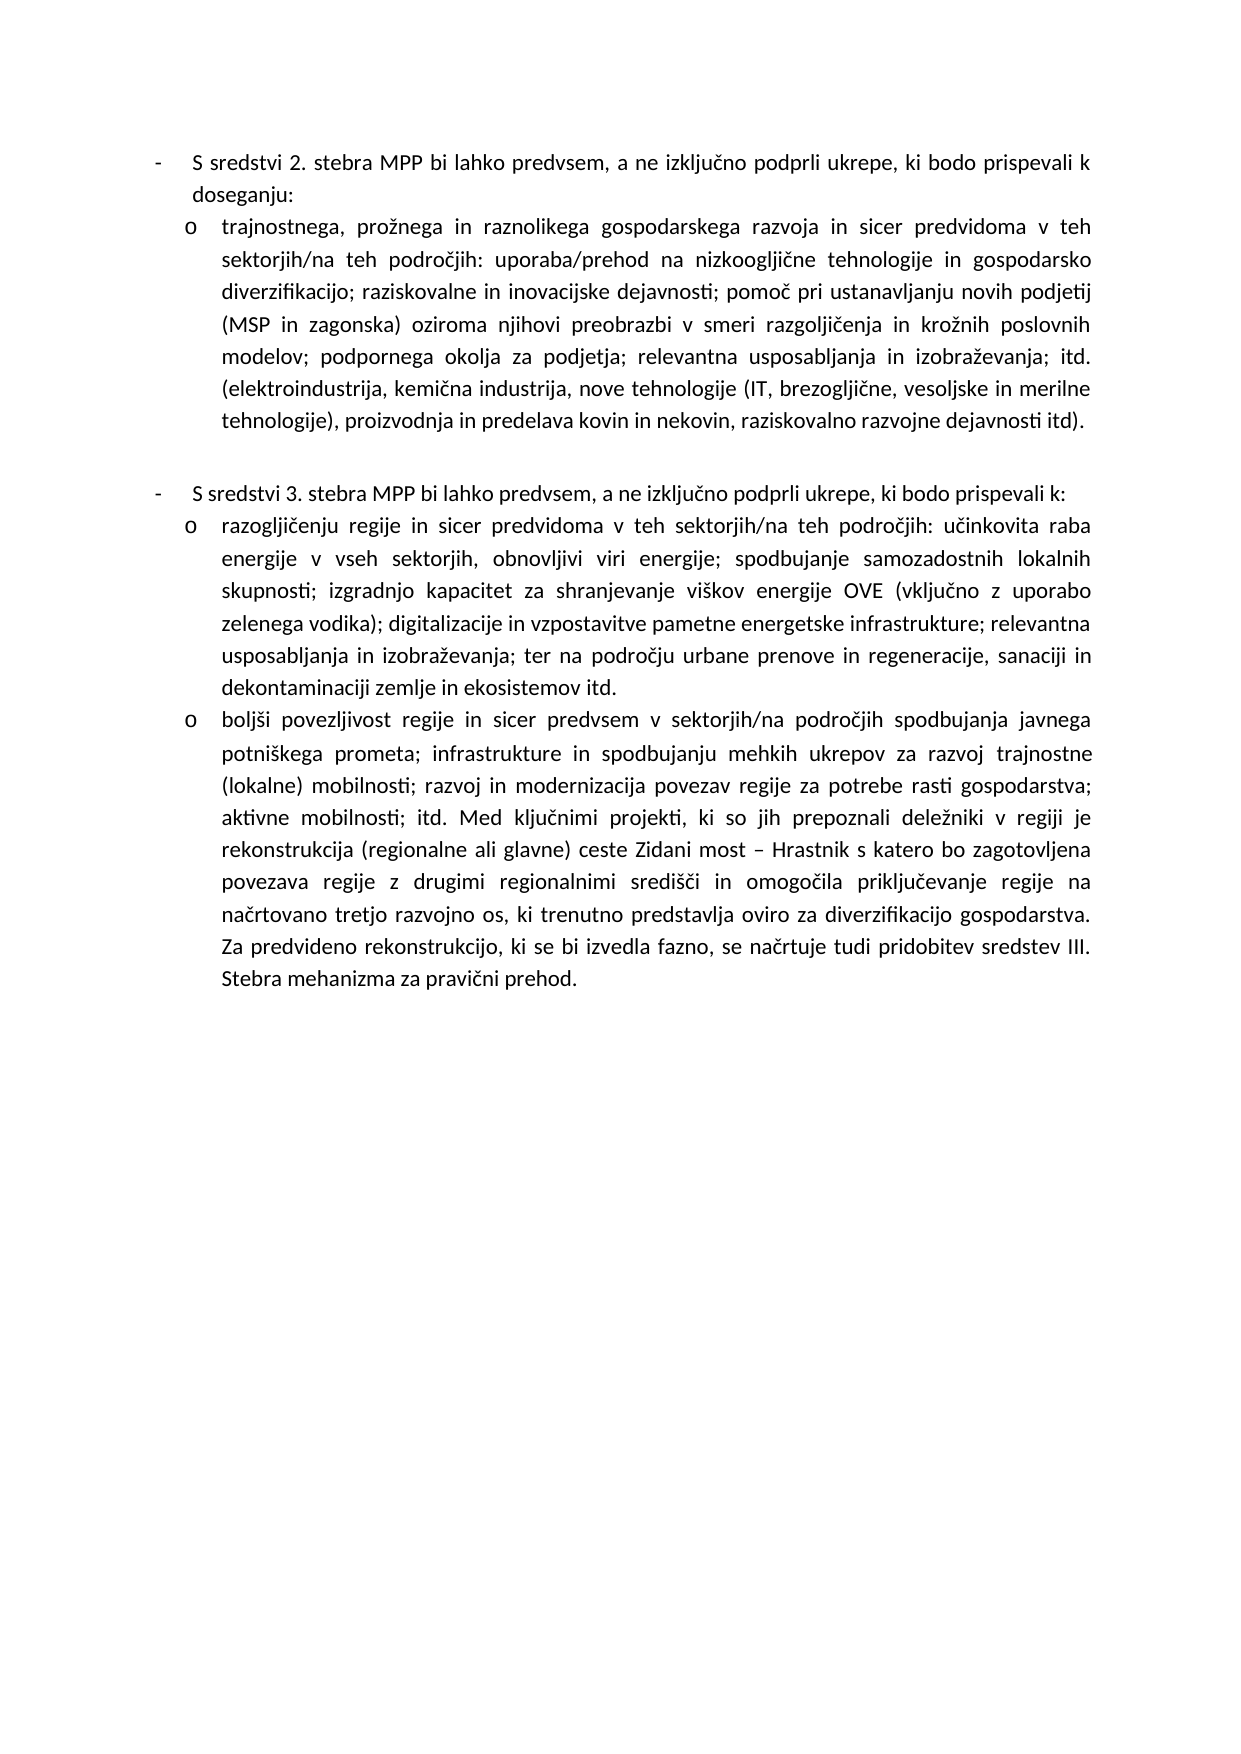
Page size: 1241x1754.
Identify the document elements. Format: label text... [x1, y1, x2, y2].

list S sredstvi 3. stebra MPP bi lahko predvsem, a ne izključno podprli ukrepe, ki bodo prispevali k: [154, 479, 1093, 507]
list S sredstvi 2. stebra MPP bi lahko predvsem, a ne izključno podprli ukrepe, ki bodo prispevali k doseganju: [154, 148, 1093, 208]
list trajnostnega, prožnega in raznolikega gospodarskega razvoja in sicer predvidoma v teh sektorjih/na teh področjih: uporaba/prehod na nizkoogljične tehnologije in gospodarsko diverzifikacijo; raziskovalne in inovacijske dejavnosti; pomoč pri ustanavljanju novih podjetij (MSP in zagonska) oziroma njihovi preobrazbi v smeri razgoljičenja in krožnih poslovnih modelov; podpornega okolja za podjetja; relevantna usposabljanja in izobraževanja; itd. (elektroindustrija, kemična industrija, nove tehnologije (IT, brezogljične, vesoljske in merilne tehnologije), proizvodnja in predelava kovin in nekovin, raziskovalno razvojne dejavnosti itd). [184, 212, 1093, 434]
list boljši povezljivost regije in sicer predvsem v sektorjih/na področjih spodbujanja javnega potniškega prometa; infrastrukture in spodbujanju mehkih ukrepov za razvoj trajnostne (lokalne) mobilnosti; razvoj in modernizacija povezav regije za potrebe rasti gospodarstva; aktivne mobilnosti; itd. Med ključnimi projekti, ki so jih prepoznali deležniki v regiji je rekonstrukcija (regionalne ali glavne) ceste Zidani most – Hrastnik s katero bo zagotovljena povezava regije z drugimi regionalnimi središči in omogočila priključevanje regije na načrtovano tretjo razvojno os, ki trenutno predstavlja oviro za diverzifikacijo gospodarstva. Za predvideno rekonstrukcijo, ki se bi izvedla fazno, se načrtuje tudi pridobitev sredstev III. Stebra mehanizma za pravični prehod. [184, 705, 1093, 992]
list razogljičenju regije in sicer predvidoma v teh sektorjih/na teh področjih: učinkovita raba energije v vseh sektorjih, obnovljivi viri energije; spodbujanje samozadostnih lokalnih skupnosti; izgradnjo kapacitet za shranjevanje viškov energije OVE (vključno z uporabo zelenega vodika); digitalizacije in vzpostavitve pametne energetske infrastrukture; relevantna usposabljanja in izobraževanja; ter na področju urbane prenove in regeneracije, sanaciji in dekontaminaciji zemlje in ekosistemov itd. [184, 511, 1093, 701]
